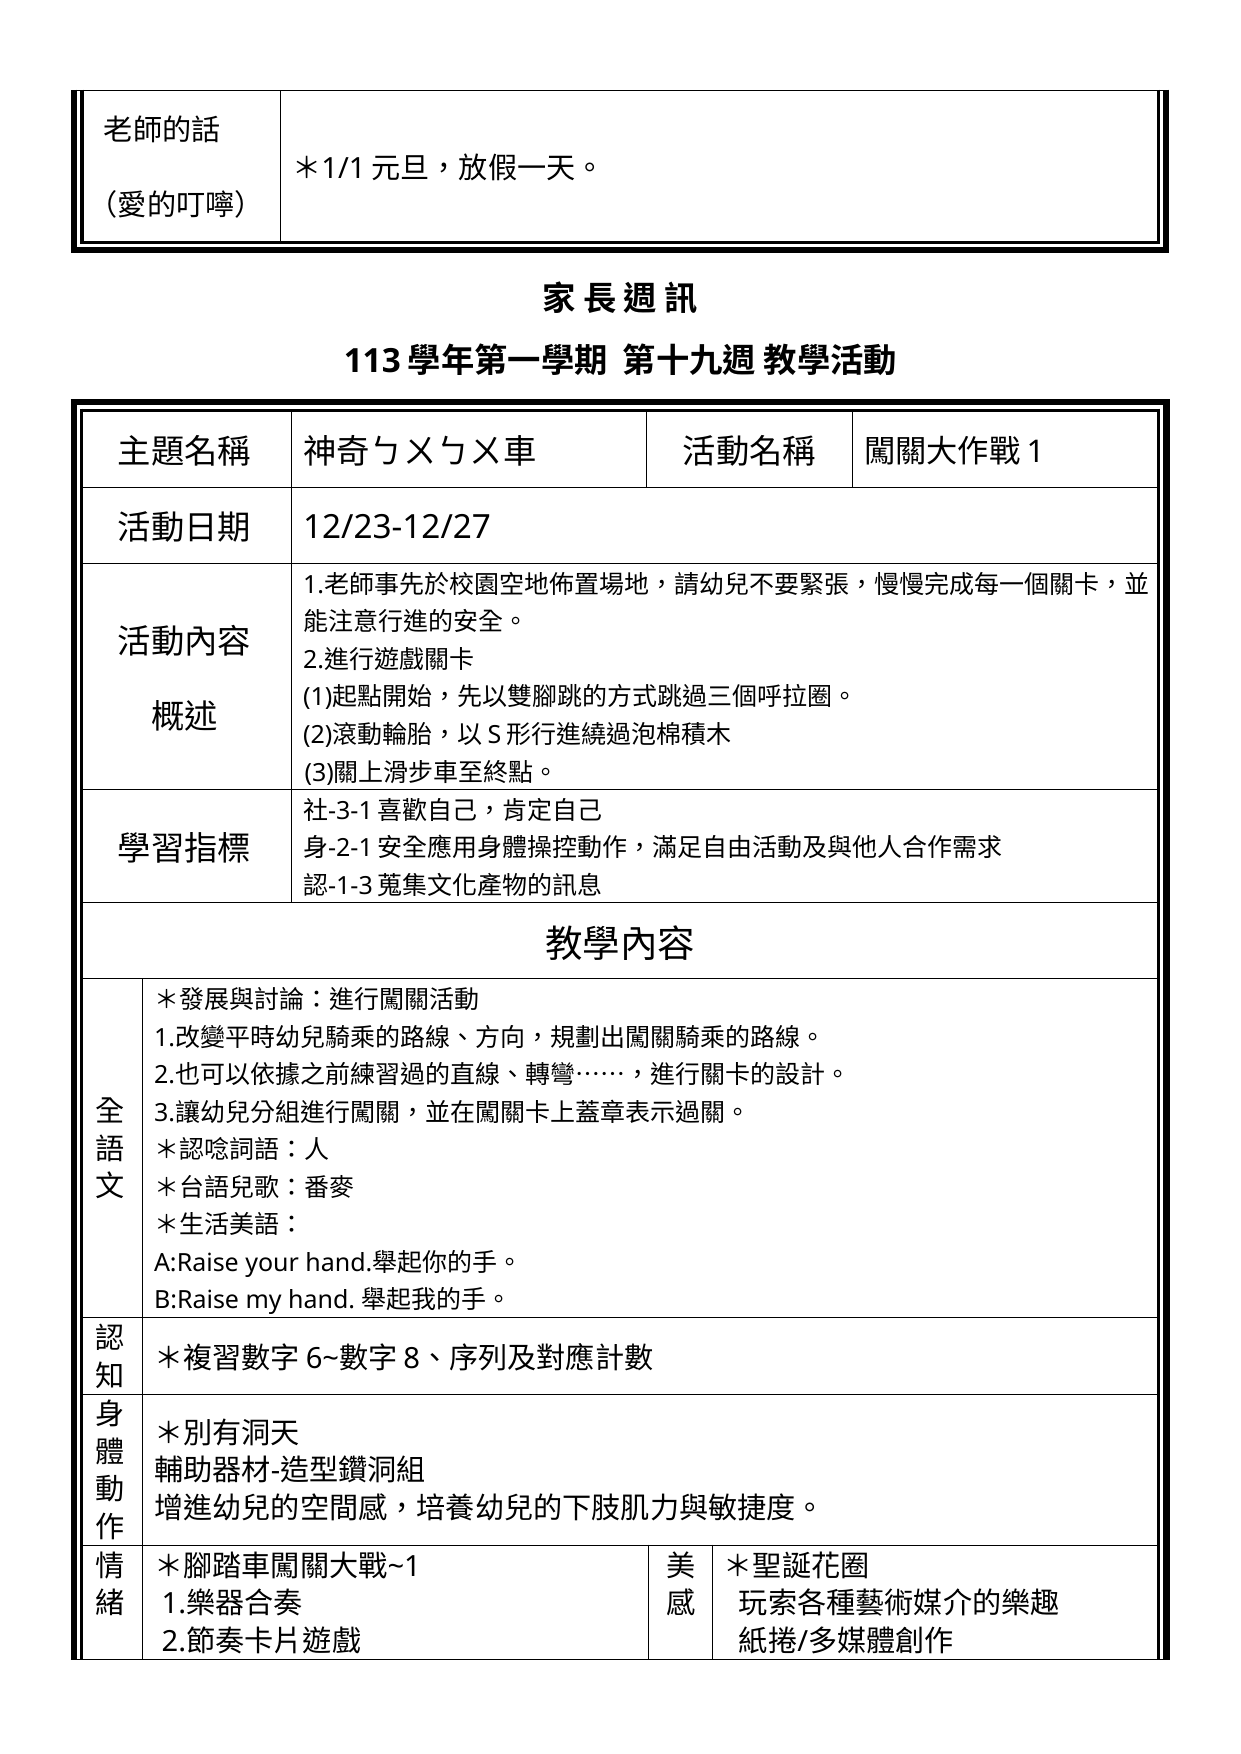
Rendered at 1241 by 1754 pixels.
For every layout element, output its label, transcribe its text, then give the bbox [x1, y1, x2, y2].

table_cell 學習指標 [83, 790, 291, 902]
table_cell 社-3-1喜歡自己，肯定自己 身-2-1安全應用身體操控動作，滿足自由活動及與他人合作需求 認-1-3蒐集文化產物的訊息 [292, 790, 1157, 902]
table_cell 身體 動作 [83, 1395, 142, 1544]
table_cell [713, 1546, 1157, 1658]
text 113學年第一學期 第十九週 教學活動 [89, 339, 1152, 380]
table_cell 教學內容 [83, 903, 1157, 978]
table_header 闖關大作戰1 [853, 405, 1163, 487]
table_cell ＊發展與討論：進行闖關活動 1.改變平時幼兒騎乘的路線、方向，規劃出闖關騎乘的路線。 2.也可以依據之前練習過的直線、轉彎……，進行關卡的設計。 3.讓幼兒分組進行闖關，並在闖關卡上蓋章表示過關。 ＊認唸詞語：人 ＊台語兒歌：番麥 ＊生活美語： A:Raise your hand.舉起你的手。 B:Raise my hand. 舉起我的手。 [143, 979, 1157, 1317]
table_cell 1.老師事先於校園空地佈置場地，請幼兒不要緊張，慢慢完成每一個關卡，並能注意行進的安全。 2.進行遊戲關卡 (1)起點開始，先以雙腳跳的方式跳過三個呼拉圈。 (2)滾動輪胎，以S形行進繞過泡棉積木 (3)關上滑步車至終點。 [292, 564, 1157, 789]
table_header 神奇ㄅㄨㄅㄨ車 [292, 412, 646, 487]
table_cell ＊1/1元旦，放假一天。 [281, 91, 1157, 241]
table_cell 老師的話 （愛的叮嚀） [84, 91, 280, 241]
table_cell 美感 [649, 1546, 712, 1658]
table_cell ＊別有洞天 輔助器材-造型鑽洞組 增進幼兒的空間感，培養幼兒的下肢肌力與敏捷度。 [143, 1395, 1157, 1544]
table_cell 活動日期 [83, 488, 291, 563]
table_cell 活動內容 概述 [83, 564, 291, 789]
table_cell ＊複習數字6~數字8、序列及對應計數 [143, 1318, 1157, 1393]
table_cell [143, 1546, 648, 1658]
table_cell 情緒 [83, 1546, 142, 1658]
table_cell 全語文 [83, 979, 142, 1317]
table_cell 認知 [83, 1318, 142, 1393]
table_cell 12/23-12/27 [292, 488, 1157, 563]
table_header 主題名稱 [77, 405, 292, 487]
text 家 長 週 訊 [89, 272, 1152, 320]
table_header 活動名稱 [647, 412, 852, 487]
